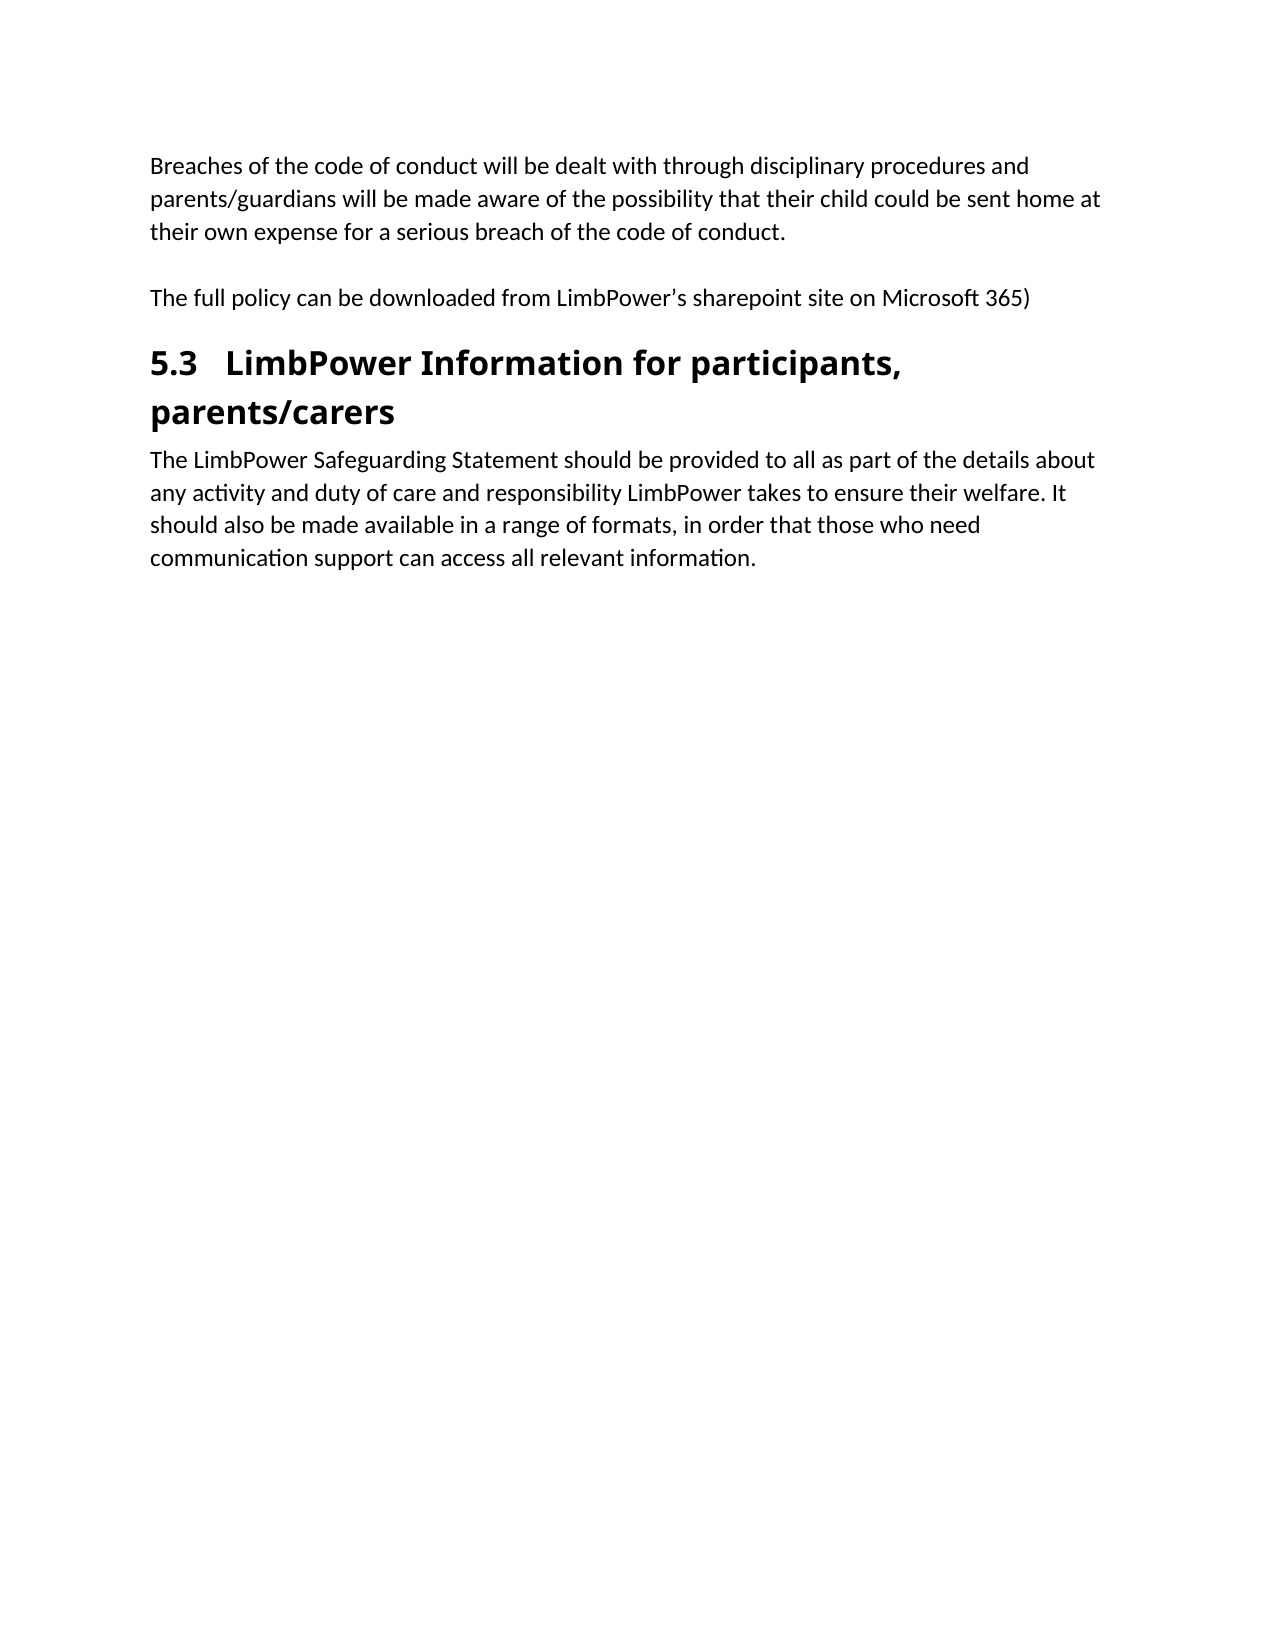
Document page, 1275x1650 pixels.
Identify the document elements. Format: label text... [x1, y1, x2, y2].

text The LimbPower Safeguarding Statement should be provided to all as part of the details about any activity and duty of care and responsibility LimbPower takes to ensure their welfare. It should also be made available in a range of formats, in order that those who need communication support can access all relevant information. [150, 444, 1125, 573]
text Breaches of the code of conduct will be dealt with through disciplinary procedures and parents/guardians will be made aware of the possibility that their child could be sent home at their own expense for a serious breach of the code of conduct. The full policy can be downloaded from LimbPower’s sharepoint site on Microsoft 365) [150, 150, 1125, 312]
subtitle 5.3 LimbPower Information for participants, parents/carers [150, 339, 1125, 434]
